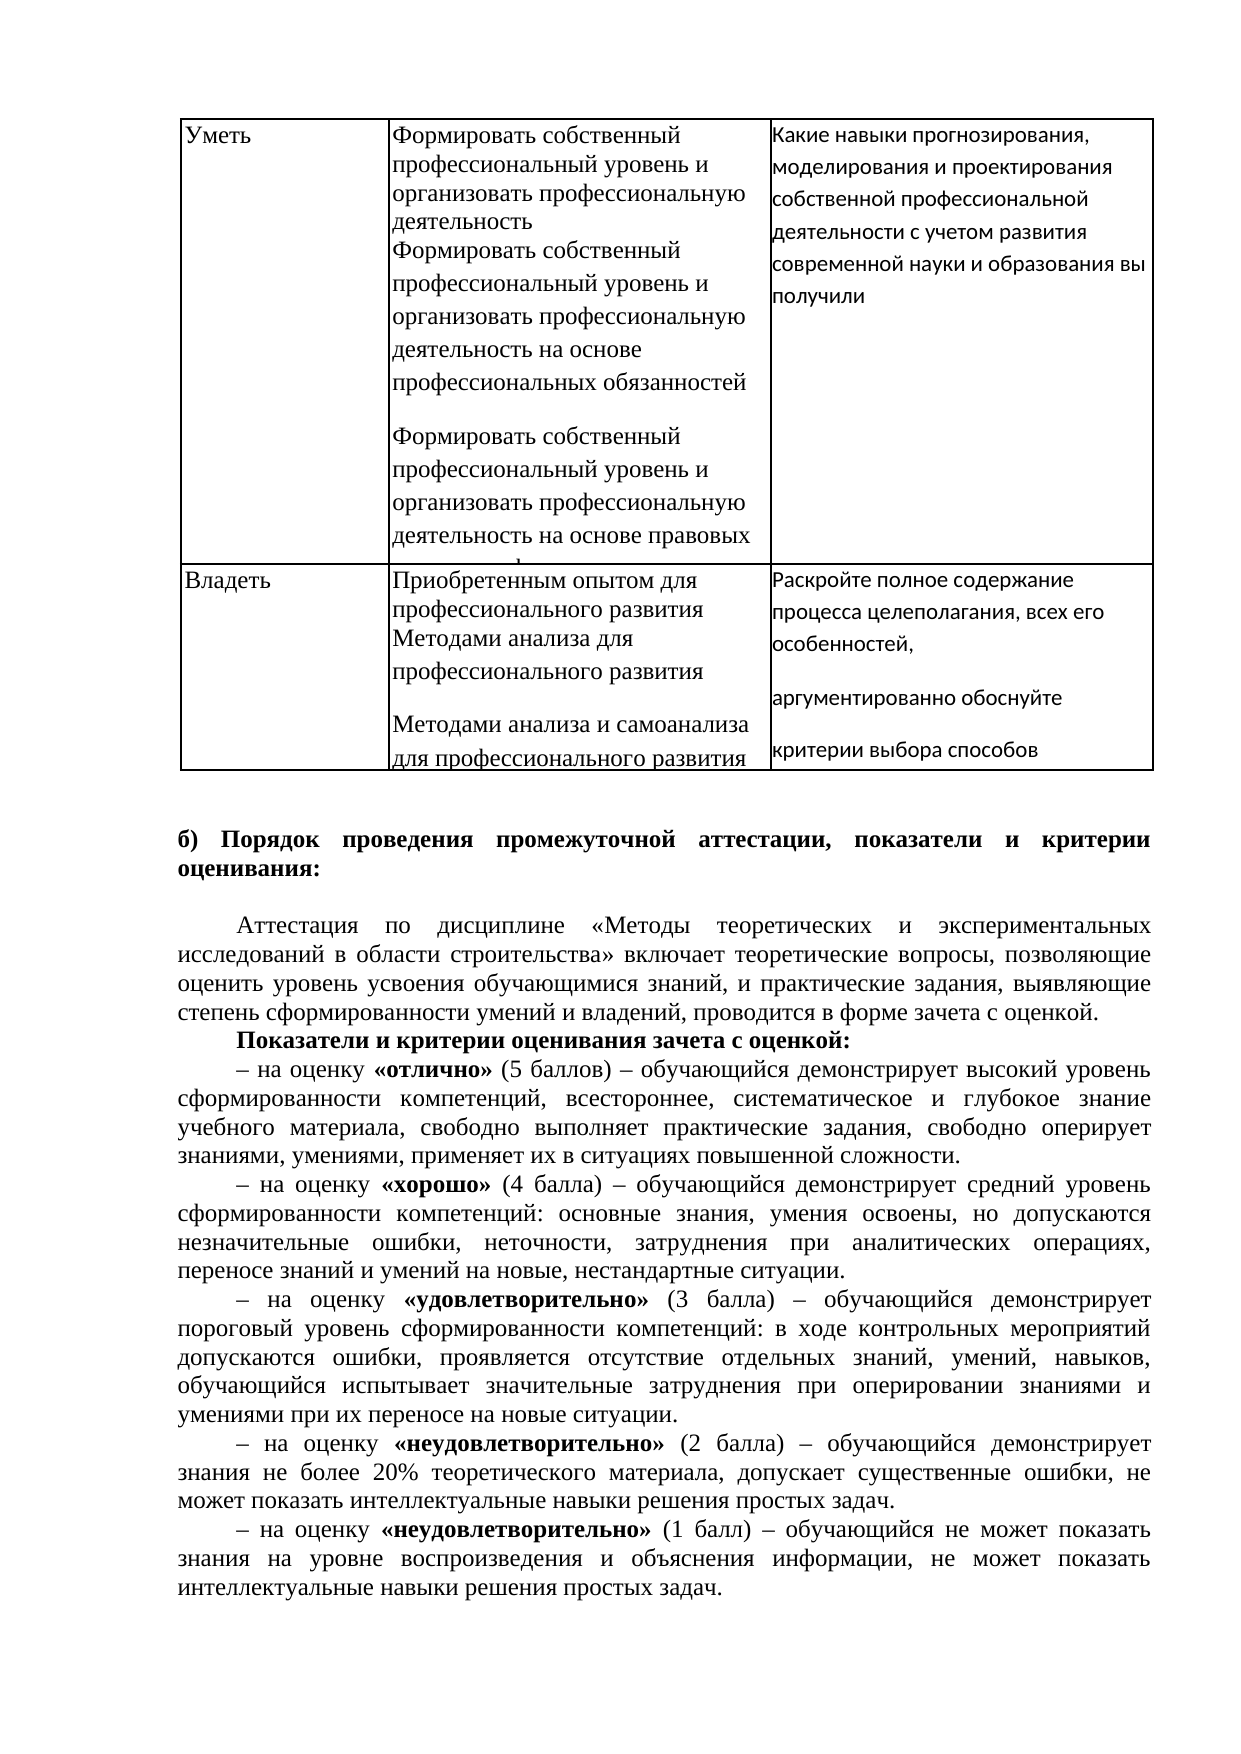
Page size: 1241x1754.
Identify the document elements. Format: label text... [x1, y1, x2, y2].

table_cell Какие навыки прогнозирования, моделирования и проектирования собственной профессиональной деятельности с учетом развития современной науки и образования вы получили [772, 120, 1152, 563]
table_cell Раскройте полное содержание процесса целеполагания, всех его особенностей, аргументированно обоснуйте критерии выбора способов профессиональной и личностной целереализации при решении профессиональных задач. [772, 565, 1152, 769]
text Показатели и критерии оценивания зачета с оценкой: [177, 1026, 1152, 1054]
table_cell Приобретенным опытом для профессионального развития Методами анализа для профессионального развития Методами анализа и самоанализа для профессионального развития [390, 565, 770, 769]
table_cell Уметь [182, 120, 388, 563]
table_cell Владеть [182, 565, 388, 769]
text б) Порядок проведения промежуточной аттестации, показатели и критерии оценивания: [177, 824, 1152, 882]
text – на оценку «хорошо» (4 балла) – обучающийся демонстрирует средний уровень сформированности компетенций: основные знания, умения освоены, но допускаются незначительные ошибки, неточности, затруднения при аналитических операциях, переносе знаний и умений на новые, нестандартные ситуации. [177, 1169, 1152, 1284]
text – на оценку «неудовлетворительно» (2 балла) – обучающийся демонстрирует знания не более 20% теоретического материала, допускает существенные ошибки, не может показать интеллектуальные навыки решения простых задач. [177, 1428, 1152, 1514]
table_cell Формировать собственный профессиональный уровень и организовать профессиональную деятельность Формировать собственный профессиональный уровень и организовать профессиональную деятельность на основе профессиональных обязанностей Формировать собственный профессиональный уровень и организовать профессиональную деятельность на основе правовых норм и профессиональных обязанностей [390, 120, 770, 563]
text Аттестация по дисциплине «Методы теоретических и экспериментальных исследований в области строительства» включает теоретические вопросы, позволяющие оценить уровень усвоения обучающимися знаний, и практические задания, выявляющие степень сформированности умений и владений, проводится в форме зачета с оценкой. [177, 911, 1152, 1026]
text – на оценку «неудовлетворительно» (1 балл) – обучающийся не может показать знания на уровне воспроизведения и объяснения информации, не может показать интеллектуальные навыки решения простых задач. [177, 1514, 1152, 1601]
text – на оценку «отлично» (5 баллов) – обучающийся демонстрирует высокий уровень сформированности компетенций, всестороннее, систематическое и глубокое знание учебного материала, свободно выполняет практические задания, свободно оперирует знаниями, умениями, применяет их в ситуациях повышенной сложности. [177, 1054, 1152, 1169]
text – на оценку «удовлетворительно» (3 балла) – обучающийся демонстрирует пороговый уровень сформированности компетенций: в ходе контрольных мероприятий допускаются ошибки, проявляется отсутствие отдельных знаний, умений, навыков, обучающийся испытывает значительные затруднения при оперировании знаниями и умениями при их переносе на новые ситуации. [177, 1284, 1152, 1428]
